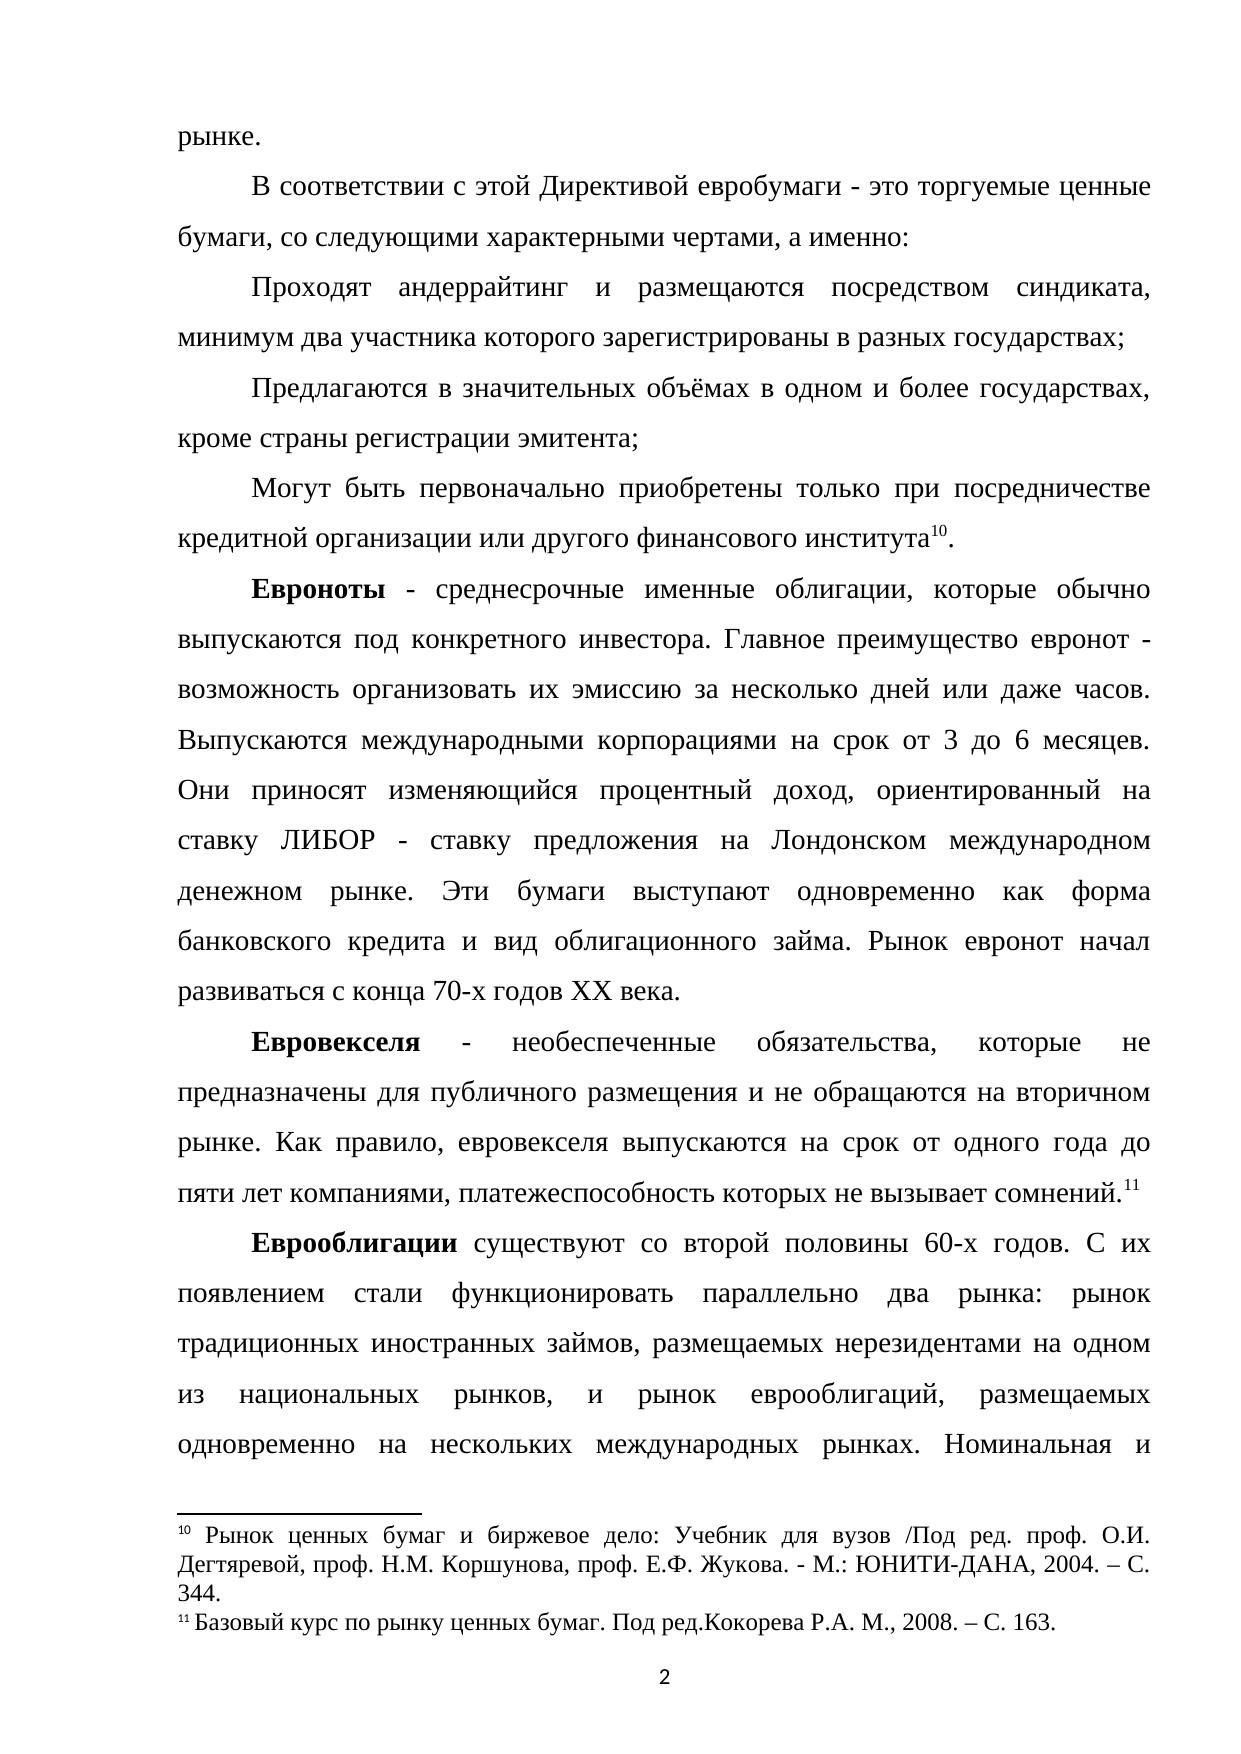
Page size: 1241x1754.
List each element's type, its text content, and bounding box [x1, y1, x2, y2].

text Евровекселя - необеспеченные обязательства, которые не предназначены для публичного размещения и не обращаются на вторичном рынке. Как правило, евровекселя выпускаются на срок от одного года до пяти лет компаниями, платежеспособность которых не вызывает сомнений. [177, 1024, 1152, 1208]
text Могут быть первоначально приобретены только при посредничестве кредитной организации или другого финансового института. [177, 470, 1152, 554]
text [177, 1225, 1152, 1460]
text Предлагаются в значительных объёмах в одном и более государствах, кроме страны регистрации эмитента; [177, 370, 1152, 453]
text Проходят андеррайтинг и размещаются посредством синдиката, минимум два участника которого зарегистрированы в разных государствах; [177, 269, 1152, 353]
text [177, 118, 1152, 152]
text В соответствии с этой Директивой евробумаги - это торгуемые ценные бумаги, со следующими характерными чертами, а именно: [177, 168, 1152, 252]
text Евроноты - среднесрочные именные облигации, которые обычно выпускаются под конкретного инвестора. Главное преимущество евронот - возможность организовать их эмиссию за несколько дней или даже часов. Выпускаются международными корпорациями на срок от 3 до 6 месяцев. Они приносят изменяющийся процентный доход, ориентированный на ставку ЛИБОР - ставку предложения на Лондонском международном денежном рынке. Эти бумаги выступают одновременно как форма банковского кредита и вид облигационного займа. Рынок евронот начал развиваться с конца 70-х годов XX века. [177, 571, 1152, 1007]
